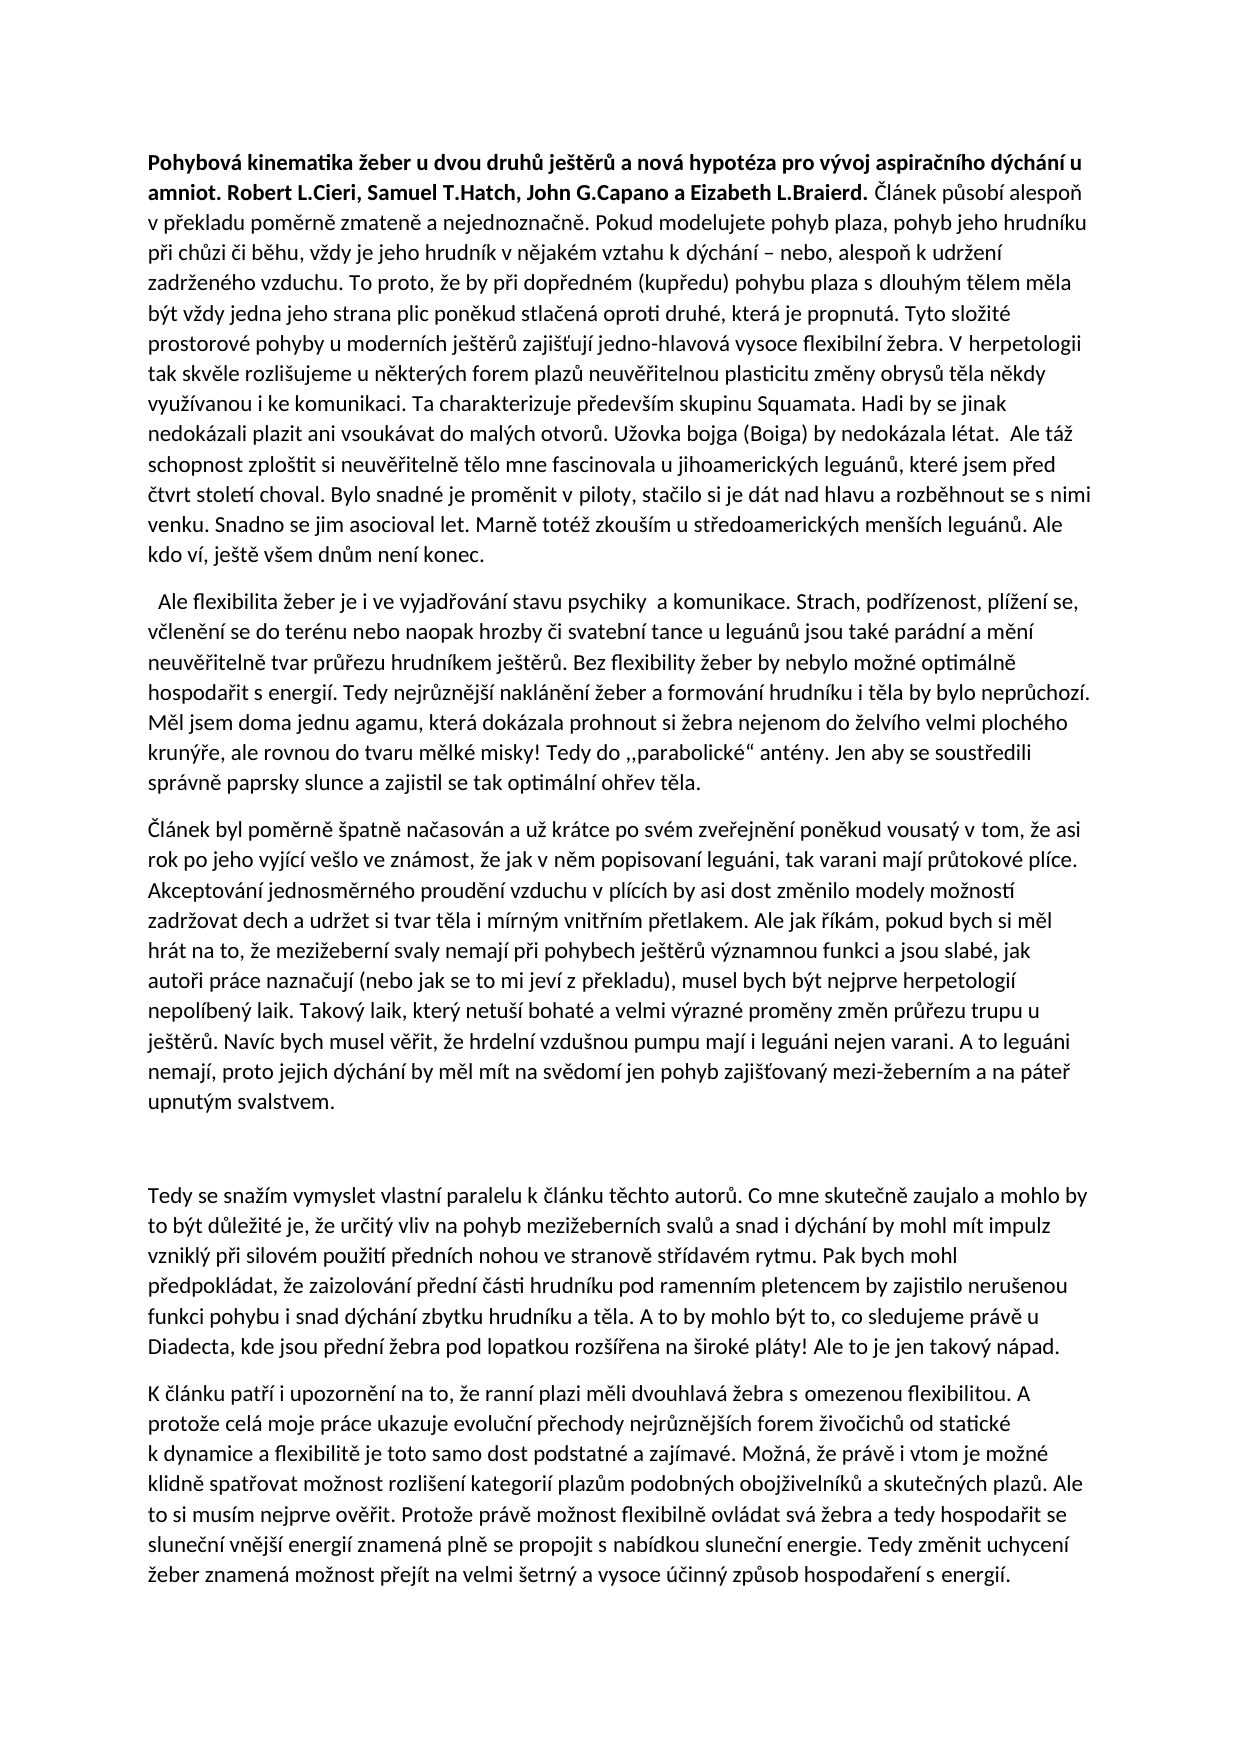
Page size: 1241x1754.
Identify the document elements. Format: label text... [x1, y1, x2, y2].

text Článek byl poměrně špatně načasován a už krátce po svém zveřejnění poněkud vousatý v tom, že asi rok po jeho vyjící vešlo ve známost, že jak v něm popisovaní leguáni, tak varani mají průtokové plíce. Akceptování jednosměrného proudění vzduchu v plících by asi dost změnilo modely možností zadržovat dech a udržet si tvar těla i mírným vnitřním přetlakem. Ale jak říkám, pokud bych si měl hrát na to, že mezižeberní svaly nemají při pohybech ještěrů významnou funkci a jsou slabé, jak autoři práce naznačují (nebo jak se to mi jeví z překladu), musel bych být nejprve herpetologií nepolíbený laik. Takový laik, který netuší bohaté a velmi výrazné proměny změn průřezu trupu u ještěrů. Navíc bych musel věřit, že hrdelní vzdušnou pumpu mají i leguáni nejen varani. A to leguáni nemají, proto jejich dýchání by měl mít na svědomí jen pohyb zajišťovaný mezi-žeberním a na páteř upnutým svalstvem. [148, 815, 1093, 1115]
text Ale flexibilita žeber je i ve vyjadřování stavu psychiky a komunikace. Strach, podřízenost, plížení se, včlenění se do terénu nebo naopak hrozby či svatební tance u leguánů jsou také parádní a mění neuvěřitelně tvar průřezu hrudníkem ještěrů. Bez flexibility žeber by nebylo možné optimálně hospodařit s energií. Tedy nejrůznější naklánění žeber a formování hrudníku i těla by bylo neprůchozí. Měl jsem doma jednu agamu, která dokázala prohnout si žebra nejenom do želvího velmi plochého krunýře, ale rovnou do tvaru mělké misky! Tedy do ,,parabolické“ antény. Jen aby se soustředili správně paprsky slunce a zajistil se tak optimální ohřev těla. [148, 587, 1093, 796]
text K článku patří i upozornění na to, že ranní plazi měli dvouhlavá žebra s omezenou flexibilitou. A protože celá moje práce ukazuje evoluční přechody nejrůznějších forem živočichů od statické k dynamice a flexibilitě je toto samo dost podstatné a zajímavé. Možná, že právě i vtom je možné klidně spatřovat možnost rozlišení kategorií plazům podobných obojživelníků a skutečných plazů. Ale to si musím nejprve ověřit. Protože právě možnost flexibilně ovládat svá žebra a tedy hospodařit se sluneční vnější energií znamená plně se propojit s nabídkou sluneční energie. Tedy změnit uchycení žeber znamená možnost přejít na velmi šetrný a vysoce účinný způsob hospodaření s energií. [148, 1379, 1093, 1588]
text Tedy se snažím vymyslet vlastní paralelu k článku těchto autorů. Co mne skutečně zaujalo a mohlo by to být důležité je, že určitý vliv na pohyb mezižeberních svalů a snad i dýchání by mohl mít impulz vzniklý při silovém použití předních nohou ve stranově střídavém rytmu. Pak bych mohl předpokládat, že zaizolování přední části hrudníku pod ramenním pletencem by zajistilo nerušenou funkci pohybu i snad dýchání zbytku hrudníku a těla. A to by mohlo být to, co sledujeme právě u Diadecta, kde jsou přední žebra pod lopatkou rozšířena na široké pláty! Ale to je jen takový nápad. [148, 1181, 1093, 1360]
text Pohybová kinematika žeber u dvou druhů ještěrů a nová hypotéza pro vývoj aspiračního dýchání u amniot. Robert L.Cieri, Samuel T.Hatch, John G.Capano a Eizabeth L.Braierd. Článek působí alespoň v překladu poměrně zmateně a nejednoznačně. Pokud modelujete pohyb plaza, pohyb jeho hrudníku při chůzi či běhu, vždy je jeho hrudník v nějakém vztahu k dýchání – nebo, alespoň k udržení zadrženého vzduchu. To proto, že by při dopředném (kupředu) pohybu plaza s dlouhým tělem měla být vždy jedna jeho strana plic poněkud stlačená oproti druhé, která je propnutá. Tyto složité prostorové pohyby u moderních ještěrů zajišťují jedno-hlavová vysoce flexibilní žebra. V herpetologii tak skvěle rozlišujeme u některých forem plazů neuvěřitelnou plasticitu změny obrysů těla někdy využívanou i ke komunikaci. Ta charakterizuje především skupinu Squamata. Hadi by se jinak nedokázali plazit ani vsoukávat do malých otvorů. Užovka bojga (Boiga) by nedokázala létat. Ale táž schopnost zploštit si neuvěřitelně tělo mne fascinovala u jihoamerických leguánů, které jsem před čtvrt století choval. Bylo snadné je proměnit v piloty, stačilo si je dát nad hlavu a rozběhnout se s nimi venku. Snadno se jim asocioval let. Marně totéž zkouším u středoamerických menších leguánů. Ale kdo ví, ještě všem dnům není konec. [148, 148, 1093, 568]
